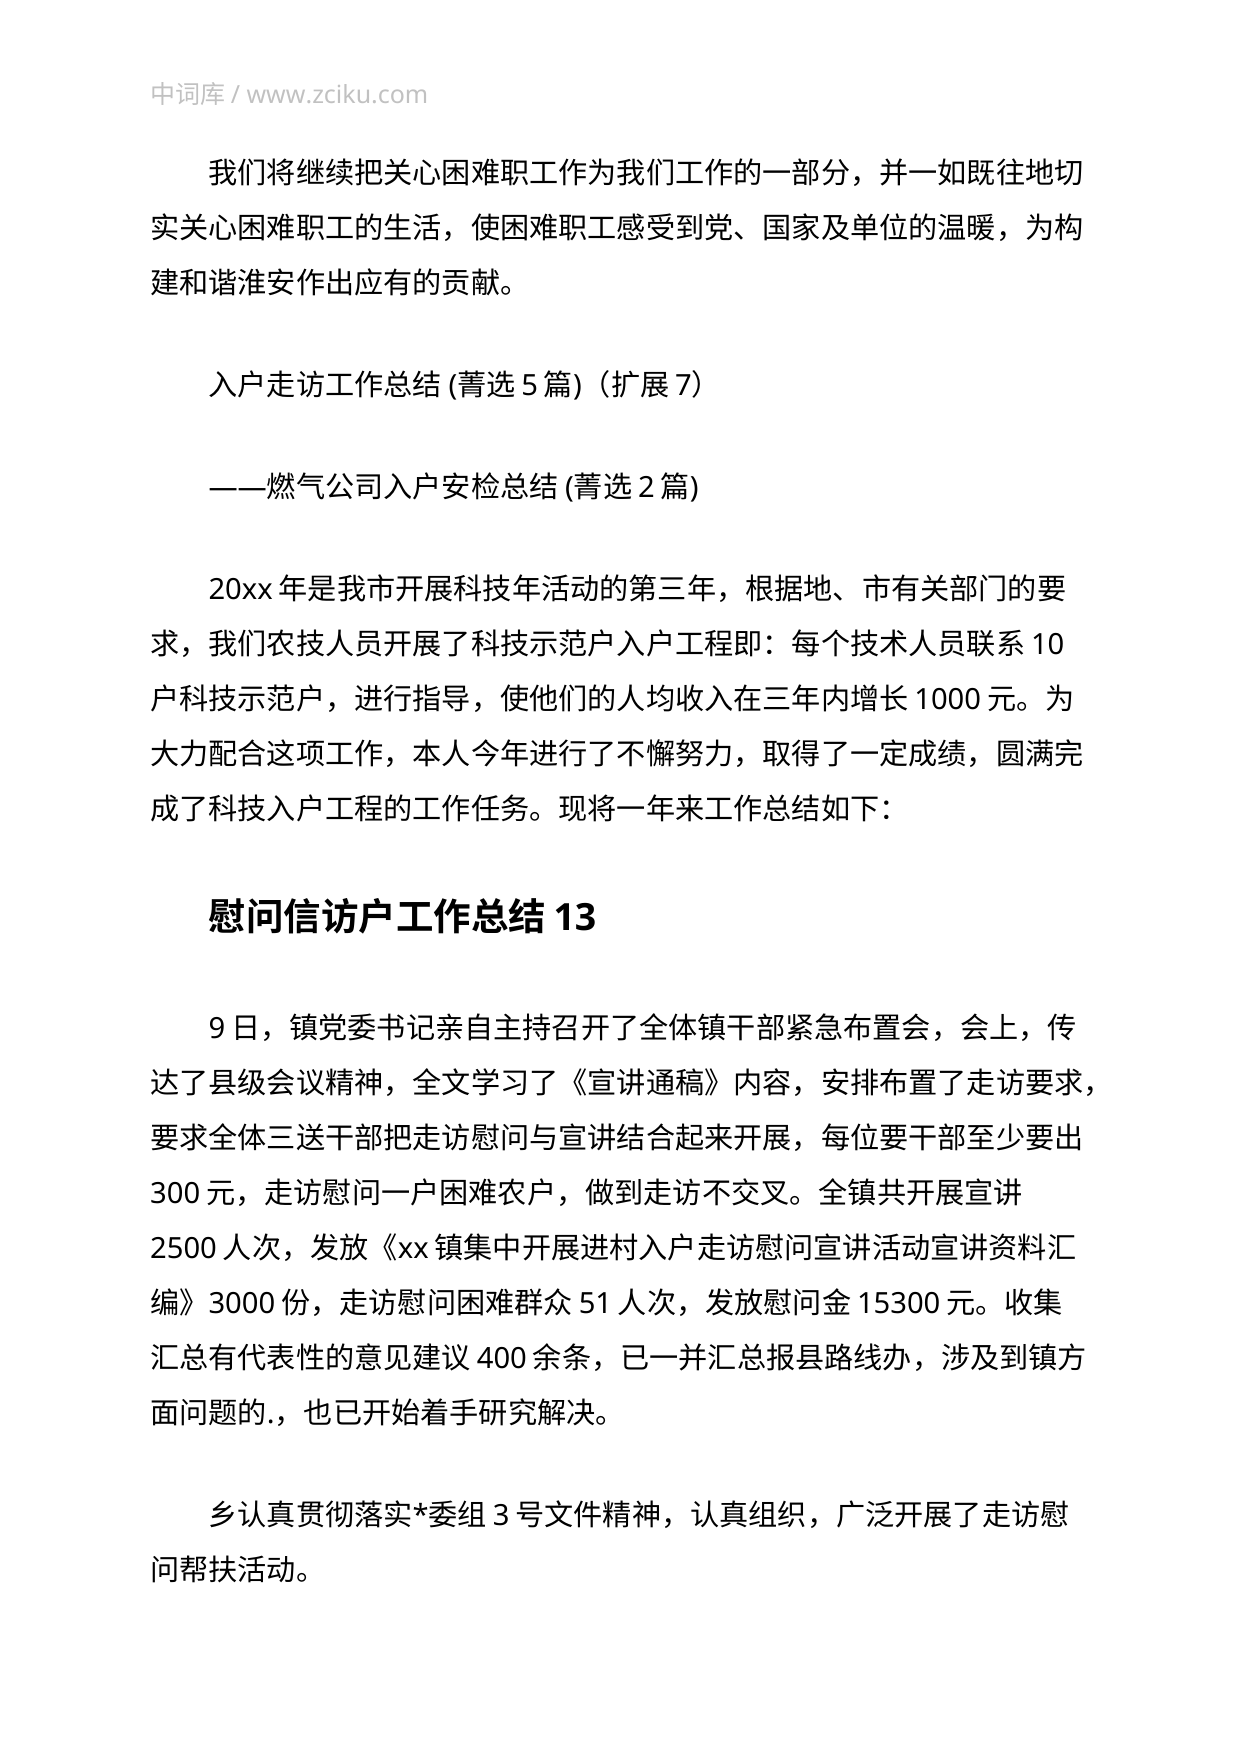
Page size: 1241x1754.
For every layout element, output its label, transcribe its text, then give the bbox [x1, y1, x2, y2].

text ——燃气公司入户安检总结 (菁选2篇) [150, 463, 1090, 506]
text 20xx年是我市开展科技年活动的第三年，根据地、市有关部门的要求，我们农技人员开展了科技示范户入户工程即：每个技术人员联系10户科技示范户，进行指导，使他们的人均收入在三年内增长1000元。为大力配合这项工作，本人今年进行了不懈努力，取得了一定成绩，圆满完成了科技入户工程的工作任务。现将一年来工作总结如下： [150, 566, 1090, 828]
text 我们将继续把关心困难职工作为我们工作的一部分，并一如既往地切实关心困难职工的生活，使困难职工感受到党、国家及单位的温暖，为构建和谐淮安作出应有的贡献。 [150, 150, 1090, 302]
text 乡认真贯彻落实*委组3号文件精神，认真组织，广泛开展了走访慰问帮扶活动。 [150, 1492, 1090, 1589]
text 慰问信访户工作总结13 [150, 887, 1090, 942]
text 入户走访工作总结 (菁选5篇)（扩展7） [150, 362, 1090, 404]
text 9日，镇党委书记亲自主持召开了全体镇干部紧急布置会，会上，传达了县级会议精神，全文学习了《宣讲通稿》内容，安排布置了走访要求，要求全体三送干部把走访慰问与宣讲结合起来开展，每位要干部至少要出300元，走访慰问一户困难农户，做到走访不交叉。全镇共开展宣讲2500人次，发放《xx镇集中开展进村入户走访慰问宣讲活动宣讲资料汇编》3000份，走访慰问困难群众51人次，发放慰问金15300元。收集汇总有代表性的意见建议400余条，已一并汇总报县路线办，涉及到镇方面问题的.，也已开始着手研究解决。 [150, 1005, 1090, 1432]
